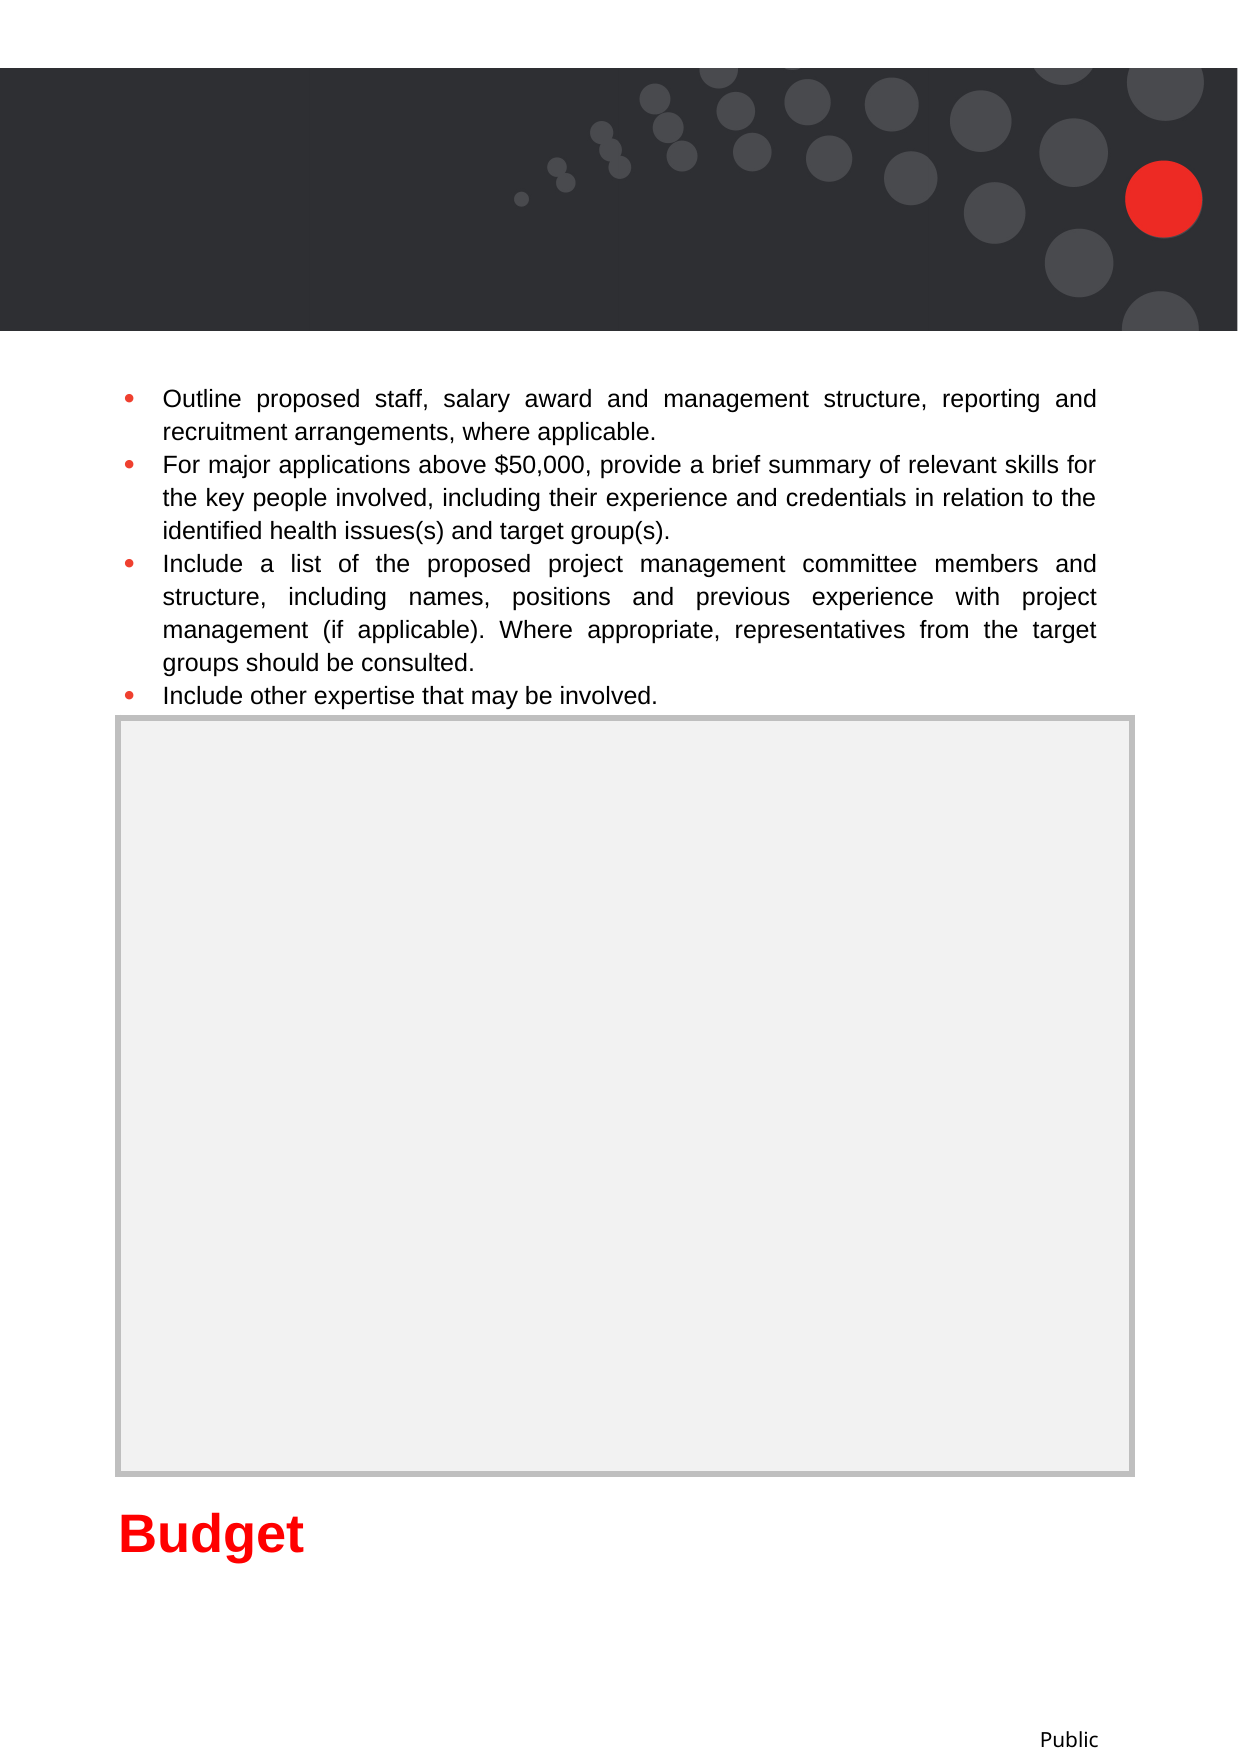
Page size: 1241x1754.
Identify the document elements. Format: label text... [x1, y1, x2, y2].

table_header [121, 721, 1129, 1471]
picture [0, 68, 1238, 331]
list Include a list of the proposed project management committee members and structure, including names, positions and previous experience with project management (if applicable). Where appropriate, representatives from the target groups should be consulted. [125, 549, 1098, 677]
list Include other expertise that may be involved. [125, 681, 1098, 710]
subtitle Budget [118, 1502, 1098, 1564]
list Outline proposed staff, salary award and management structure, reporting and recruitment arrangements, where applicable. [125, 384, 1098, 446]
list For major applications above $50,000, provide a brief summary of relevant skills for the key people involved, including their experience and credentials in relation to the identified health issues(s) and target group(s). [125, 450, 1098, 545]
